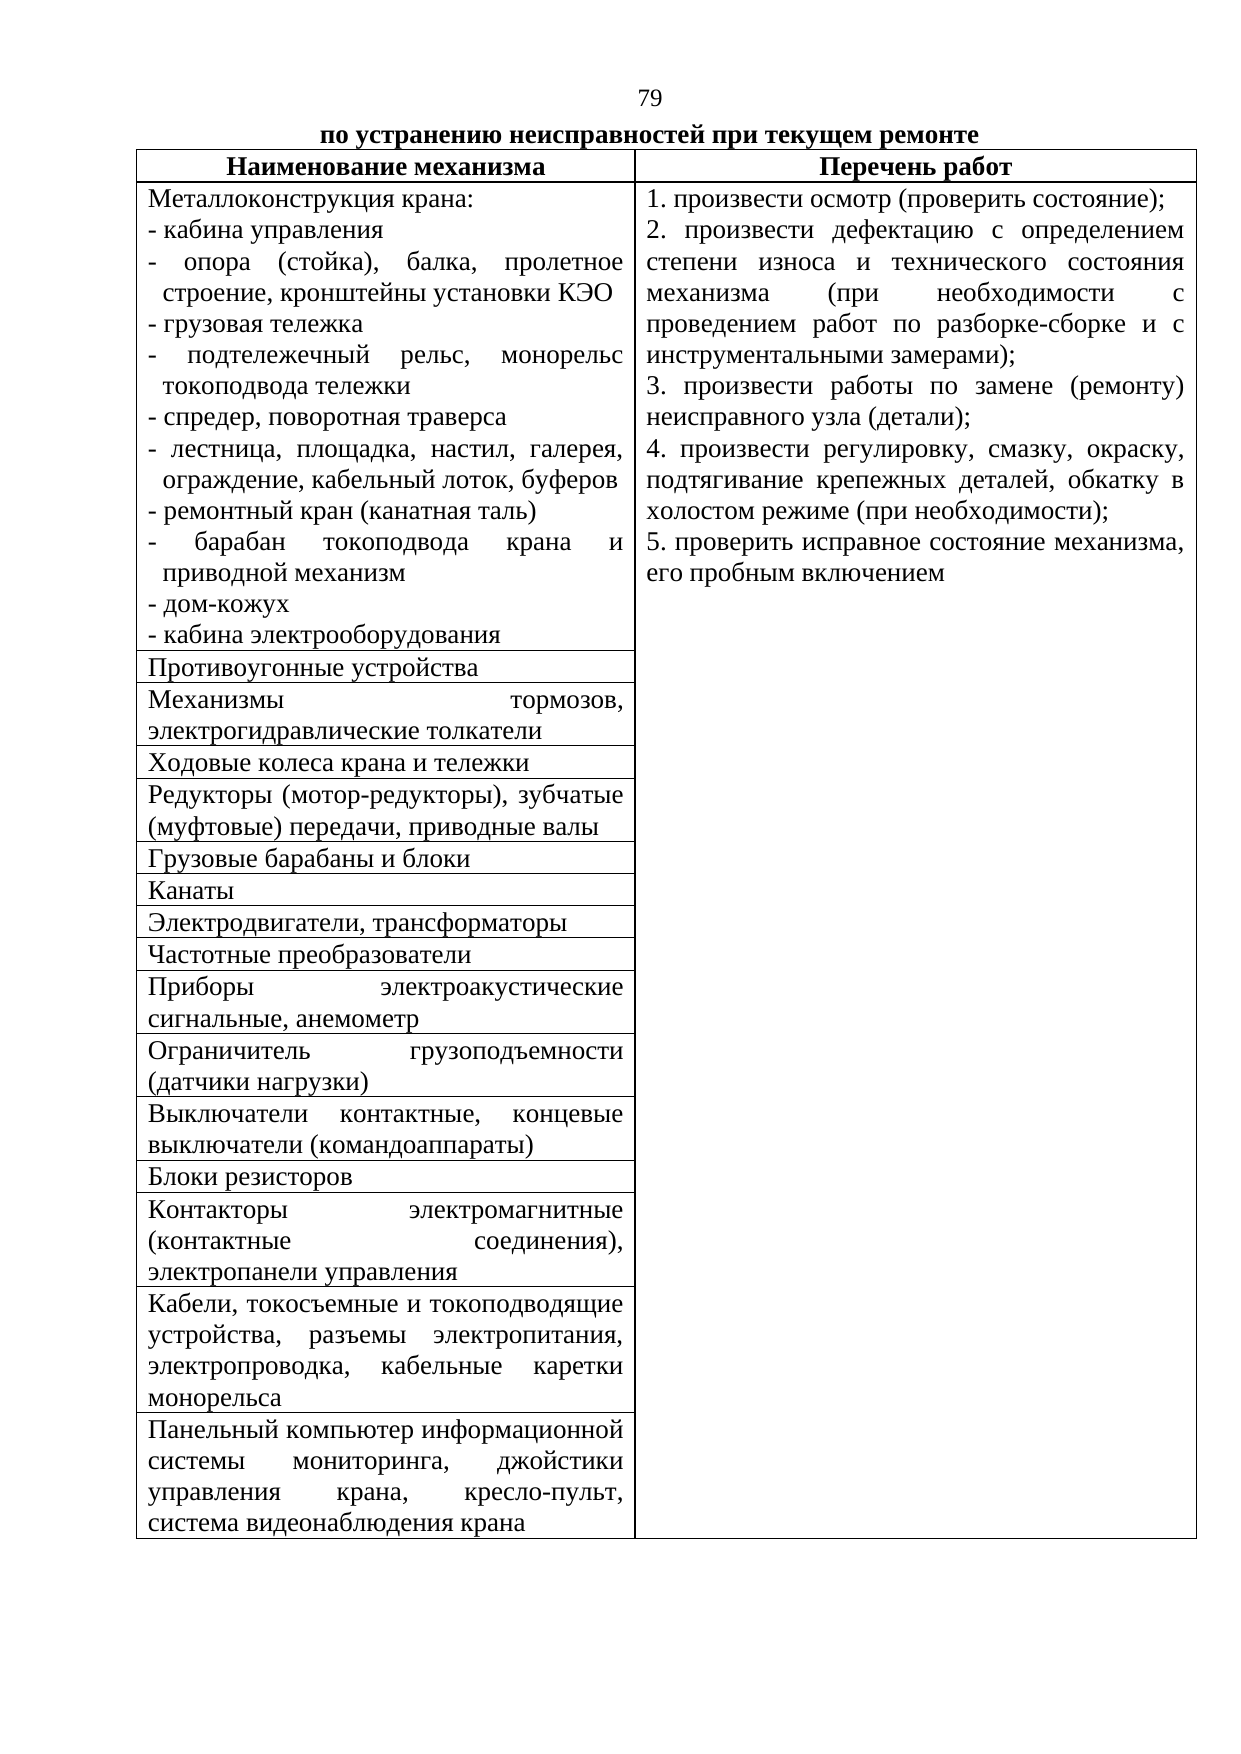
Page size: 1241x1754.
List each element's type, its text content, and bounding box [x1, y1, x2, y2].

table_cell Приборы электроакустические сигнальные, анемометр [137, 971, 634, 1033]
table_cell Панельный компьютер информационной системы мониторинга, джойстики управления крана, кресло-пульт, система видеонаблюдения крана [137, 1413, 634, 1537]
table_cell Противоугонные устройства [137, 651, 634, 682]
table_cell Ограничитель грузоподъемности (датчики нагрузки) [137, 1034, 634, 1096]
table_cell Блоки резисторов [137, 1161, 634, 1192]
table_cell Ходовые колеса крана и тележки [137, 746, 634, 777]
table_cell Редукторы (мотор-редукторы), зубчатые (муфтовые) передачи, приводные валы [137, 779, 634, 841]
table_cell Электродвигатели, трансформаторы [137, 906, 634, 937]
table_cell Механизмы тормозов, электрогидравлические толкатели [137, 683, 634, 745]
table_cell Грузовые барабаны и блоки [137, 842, 634, 873]
table_cell Кабели, токосъемные и токоподводящие устройства, разъемы электропитания, электропроводка, кабельные каретки монорельса [137, 1287, 634, 1412]
table_cell Выключатели контактные, концевые выключатели (командоаппараты) [137, 1097, 634, 1159]
table_header Наименование механизма [137, 150, 634, 181]
table_cell 1. произвести осмотр (проверить состояние); 2. произвести дефектацию с определением степени износа и технического состояния механизма (при необходимости с проведением работ по разборке-сборке и с инструментальными замерами); 3. произвести работы по замене (ремонту) неисправного узла (детали); 4. произвести регулировку, смазку, окраску, подтягивание крепежных деталей, обкатку в холостом режиме (при необходимости); 5. проверить исправное состояние механизма, его пробным включением [636, 183, 1196, 1537]
table_cell Частотные преобразователи [137, 938, 634, 969]
table_header Перечень работ [636, 150, 1196, 181]
text по устранению неисправностей при текущем ремонте [148, 118, 1152, 149]
table_cell Контакторы электромагнитные (контактные соединения), электропанели управления [137, 1193, 634, 1286]
table_cell Канаты [137, 874, 634, 905]
table_cell Металлоконструкция крана: - кабина управления - опора (стойка), балка, пролетное строение, кронштейны установки КЭО - грузовая тележка - подтележечный рельс, монорельс токоподвода тележки - спредер, поворотная траверса - лестница, площадка, настил, галерея, ограждение, кабельный лоток, буферов - ремонтный кран (канатная таль) - барабан токоподвода крана и приводной механизм - дом-кожух - кабина электрооборудования [137, 183, 634, 650]
